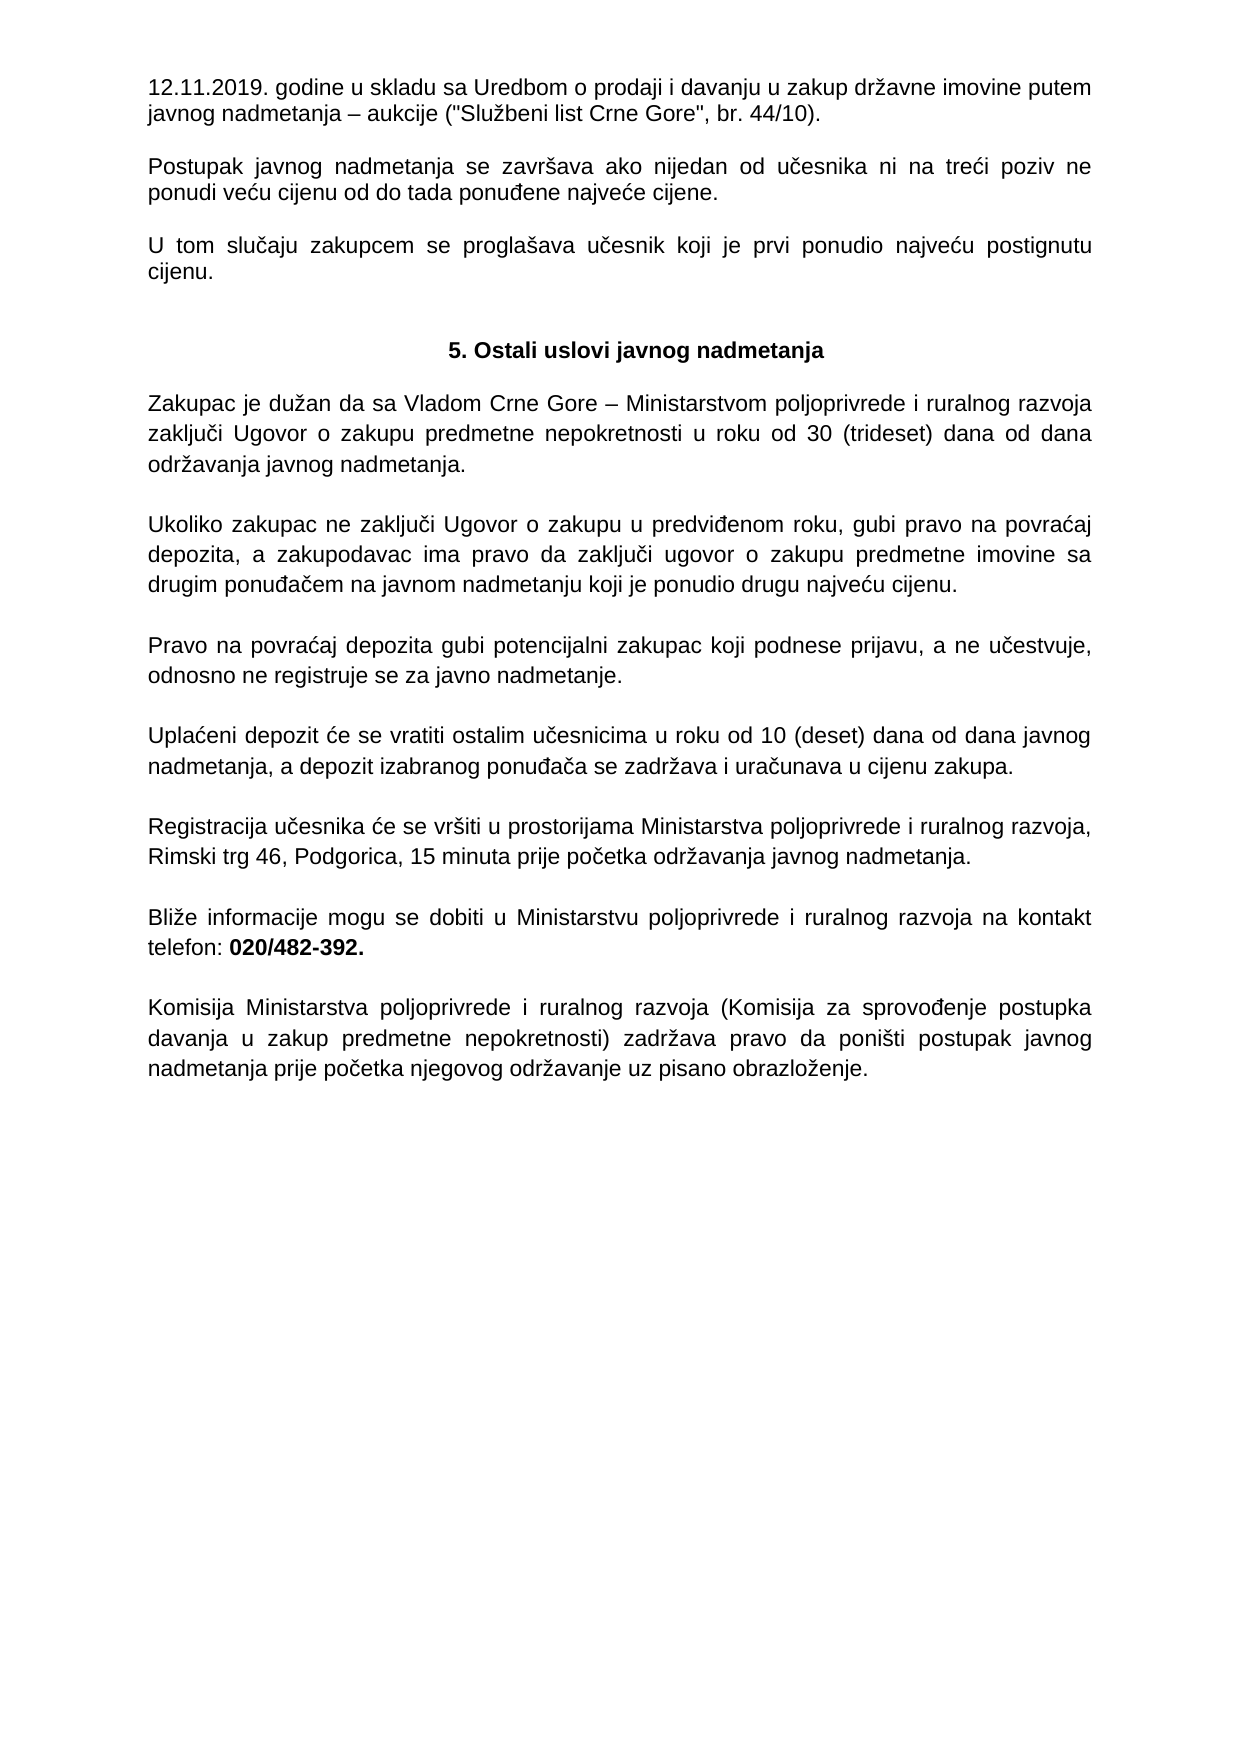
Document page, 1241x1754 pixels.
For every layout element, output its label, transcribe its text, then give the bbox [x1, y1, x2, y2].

text Ukoliko zakupac ne zaključi Ugovor o zakupu u predviđenom roku, gubi pravo na povraćaj depozita, a zakupodavac ima pravo da zaključi ugovor o zakupu predmetne imovine sa drugim ponuđačem na javnom nadmetanju koji je ponudio drugu najveću cijenu. [148, 511, 1093, 598]
text Bliže informacije mogu se dobiti u Ministarstvu poljoprivrede i ruralnog razvoja na kontakt telefon: 020/482-392. [148, 904, 1093, 960]
text Zakupac je dužan da sa Vladom Crne Gore – Ministarstvom poljoprivrede i ruralnog razvoja zaključi Ugovor o zakupu predmetne nepokretnosti u roku od 30 (trideset) dana od dana održavanja javnog nadmetanja. [148, 390, 1093, 477]
text 5. Ostali uslovi javnog nadmetanja [148, 337, 1093, 364]
text U tom slučaju zakupcem se proglašava učesnik koji je prvi ponudio najveću postignutu cijenu. [148, 232, 1093, 285]
text Komisija Ministarstva poljoprivrede i ruralnog razvoja (Komisija za sprovođenje postupka davanja u zakup predmetne nepokretnosti) zadržava pravo da poništi postupak javnog nadmetanja prije početka njegovog održavanje uz pisano obrazloženje. [148, 994, 1093, 1081]
text Pravo na povraćaj depozita gubi potencijalni zakupac koji podnese prijavu, a ne učestvuje, odnosno ne registruje se za javno nadmetanje. [148, 632, 1093, 688]
text Registracija učesnika će se vršiti u prostorijama Ministarstva poljoprivrede i ruralnog razvoja, Rimski trg 46, Podgorica, 15 minuta prije početka održavanja javnog nadmetanja. [148, 813, 1093, 869]
text Uplaćeni depozit će se vratiti ostalim učesnicima u roku od 10 (deset) dana od dana javnog nadmetanja, a depozit izabranog ponuđača se zadržava i uračunava u cijenu zakupa. [148, 722, 1093, 779]
text Postupak javnog nadmetanja se završava ako nijedan od učesnika ni na treći poziv ne ponudi veću cijenu od do tada ponuđene najveće cijene. [148, 153, 1093, 206]
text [148, 74, 1093, 127]
